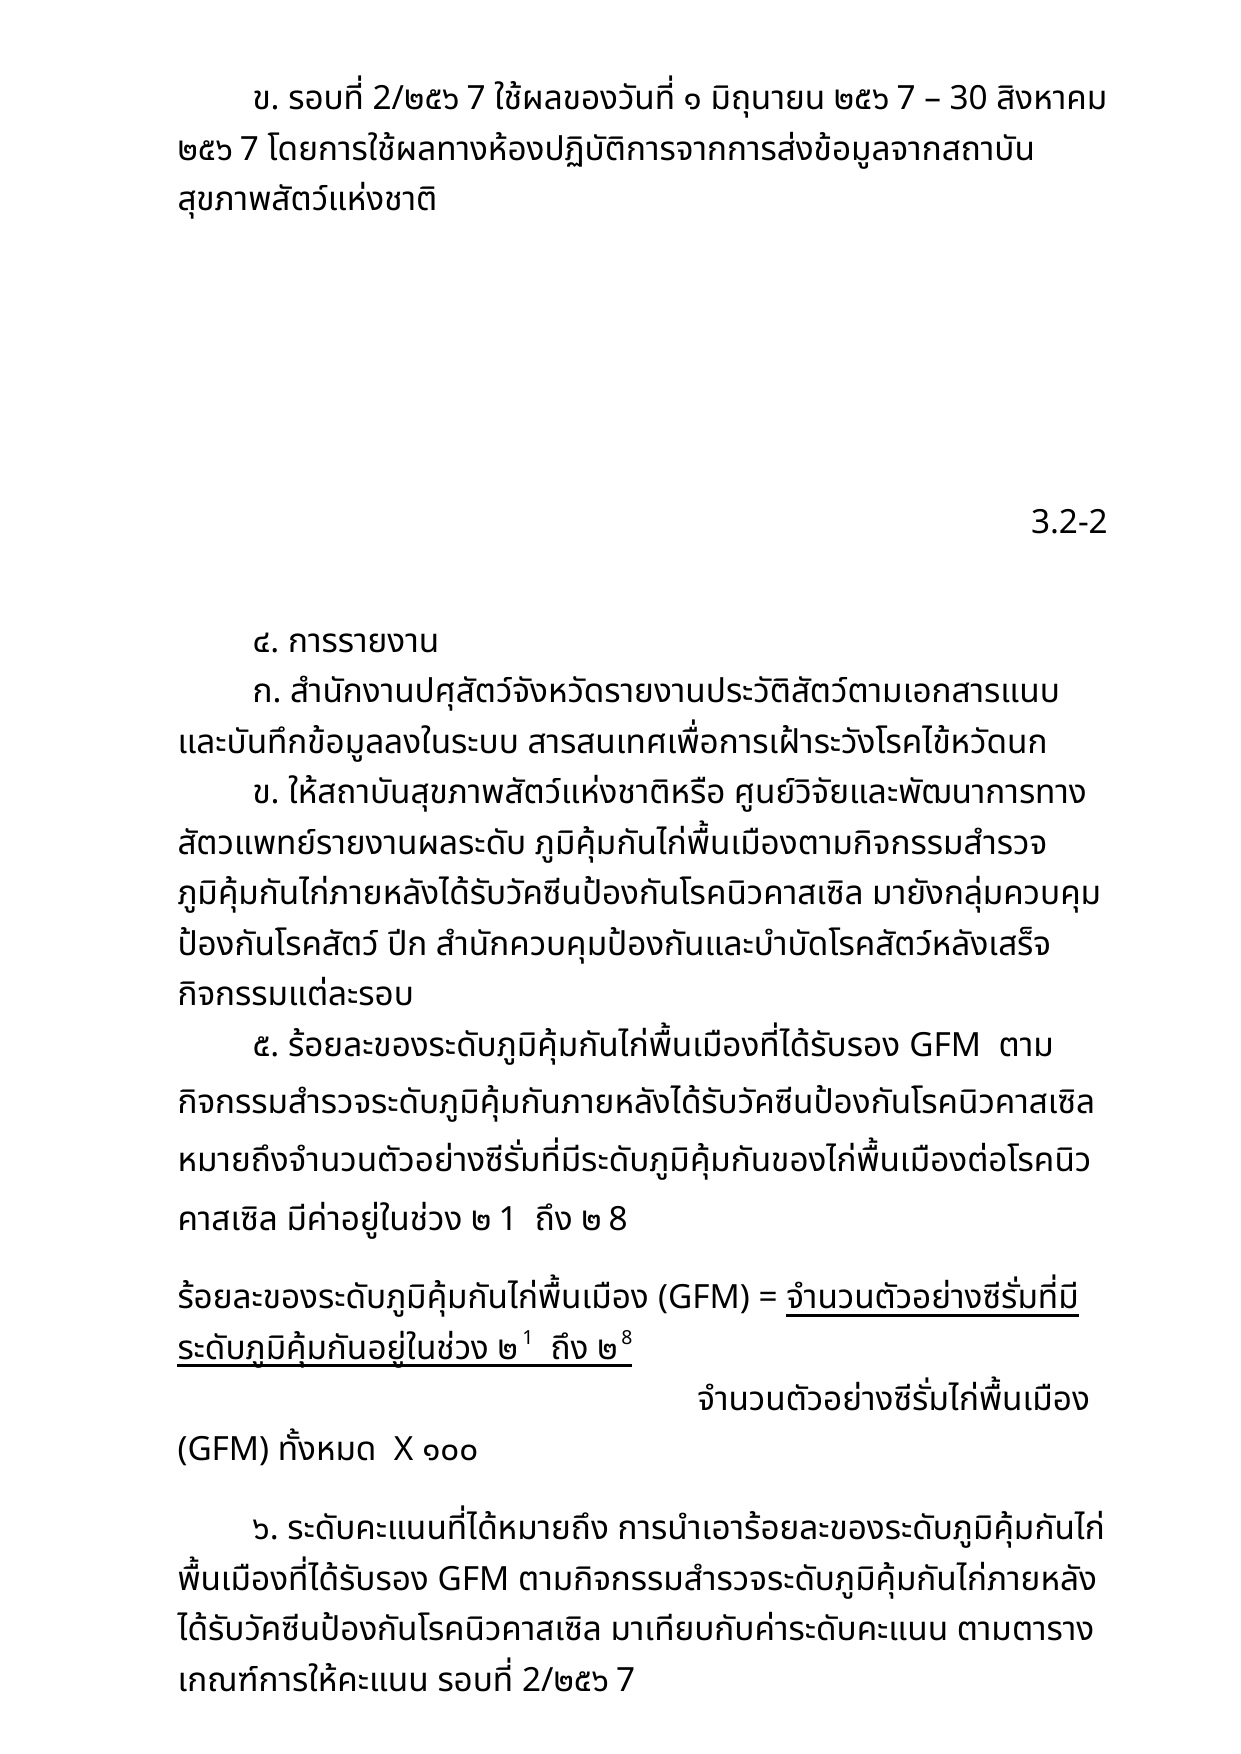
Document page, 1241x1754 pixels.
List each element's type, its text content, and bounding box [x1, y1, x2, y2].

text 3.2-2 [177, 498, 1107, 543]
text ร้อยละของระดับภูมิคุ้มกันไก่พื้นเมือง (GFM) = จำนวนตัวอย่างซีรั่มที่มีระดับภูมิคุ้มกันอยู่ในช่วง ๒1 ถึง ๒8 [177, 1273, 1107, 1374]
text ๖. ระดับคะแนนที่ได้หมายถึง การนำเอาร้อยละของระดับภูมิคุ้มกันไก่พื้นเมืองที่ได้รับรอง GFM ตามกิจกรรมสำรวจระดับภูมิคุ้มกันไก่ภายหลังได้รับวัคซีนป้องกันโรคนิวคาสเซิล มาเทียบกับค่าระดับคะแนน ตามตาราง เกณฑ์การให้คะแนน รอบที่ 2/๒๕๖7 [177, 1504, 1107, 1706]
text ข. รอบที่ 2/๒๕๖7 ใช้ผลของวันที่ ๑ มิถุนายน ๒๕๖7 – 30 สิงหาคม ๒๕๖7 โดยการใช้ผลทางห้องปฏิบัติการจากการส่งข้อมูลจากสถาบันสุขภาพสัตว์แห่งชาติ [177, 74, 1107, 226]
text ก. สำนักงานปศุสัตว์จังหวัดรายงานประวัติสัตว์ตามเอกสารแนบและบันทึกข้อมูลลงในระบบ สารสนเทศเพื่อการเฝ้าระวังโรคไข้หวัดนก [177, 667, 1107, 768]
text ๕. ร้อยละของระดับภูมิคุ้มกันไก่พื้นเมืองที่ได้รับรอง GFM ตามกิจกรรมสำรวจระดับภูมิคุ้มกันภายหลังได้รับวัคซีนป้องกันโรคนิวคาสเซิล หมายถึงจำนวนตัวอย่างซีรั่มที่มีระดับภูมิคุ้มกันของไก่พื้นเมืองต่อโรคนิวคาสเซิล มีค่าอยู่ในช่วง ๒1 ถึง ๒8 [177, 1020, 1107, 1245]
text ข. ให้สถาบันสุขภาพสัตว์แห่งชาติหรือ ศูนย์วิจัยและพัฒนาการทางสัตวแพทย์รายงานผลระดับ ภูมิคุ้มกันไก่พื้นเมืองตามกิจกรรมสำรวจภูมิคุ้มกันไก่ภายหลังได้รับวัคซีนป้องกันโรคนิวคาสเซิล มายังกลุ่มควบคุมป้องกันโรคสัตว์ ปีก สำนักควบคุมป้องกันและบำบัดโรคสัตว์หลังเสร็จกิจกรรมแต่ละรอบ [177, 768, 1107, 1020]
text จำนวนตัวอย่างซีรั่มไก่พื้นเมือง (GFM) ทั้งหมด X ๑๐๐ [177, 1374, 1107, 1476]
text ๔. การรายงาน [177, 616, 1107, 667]
